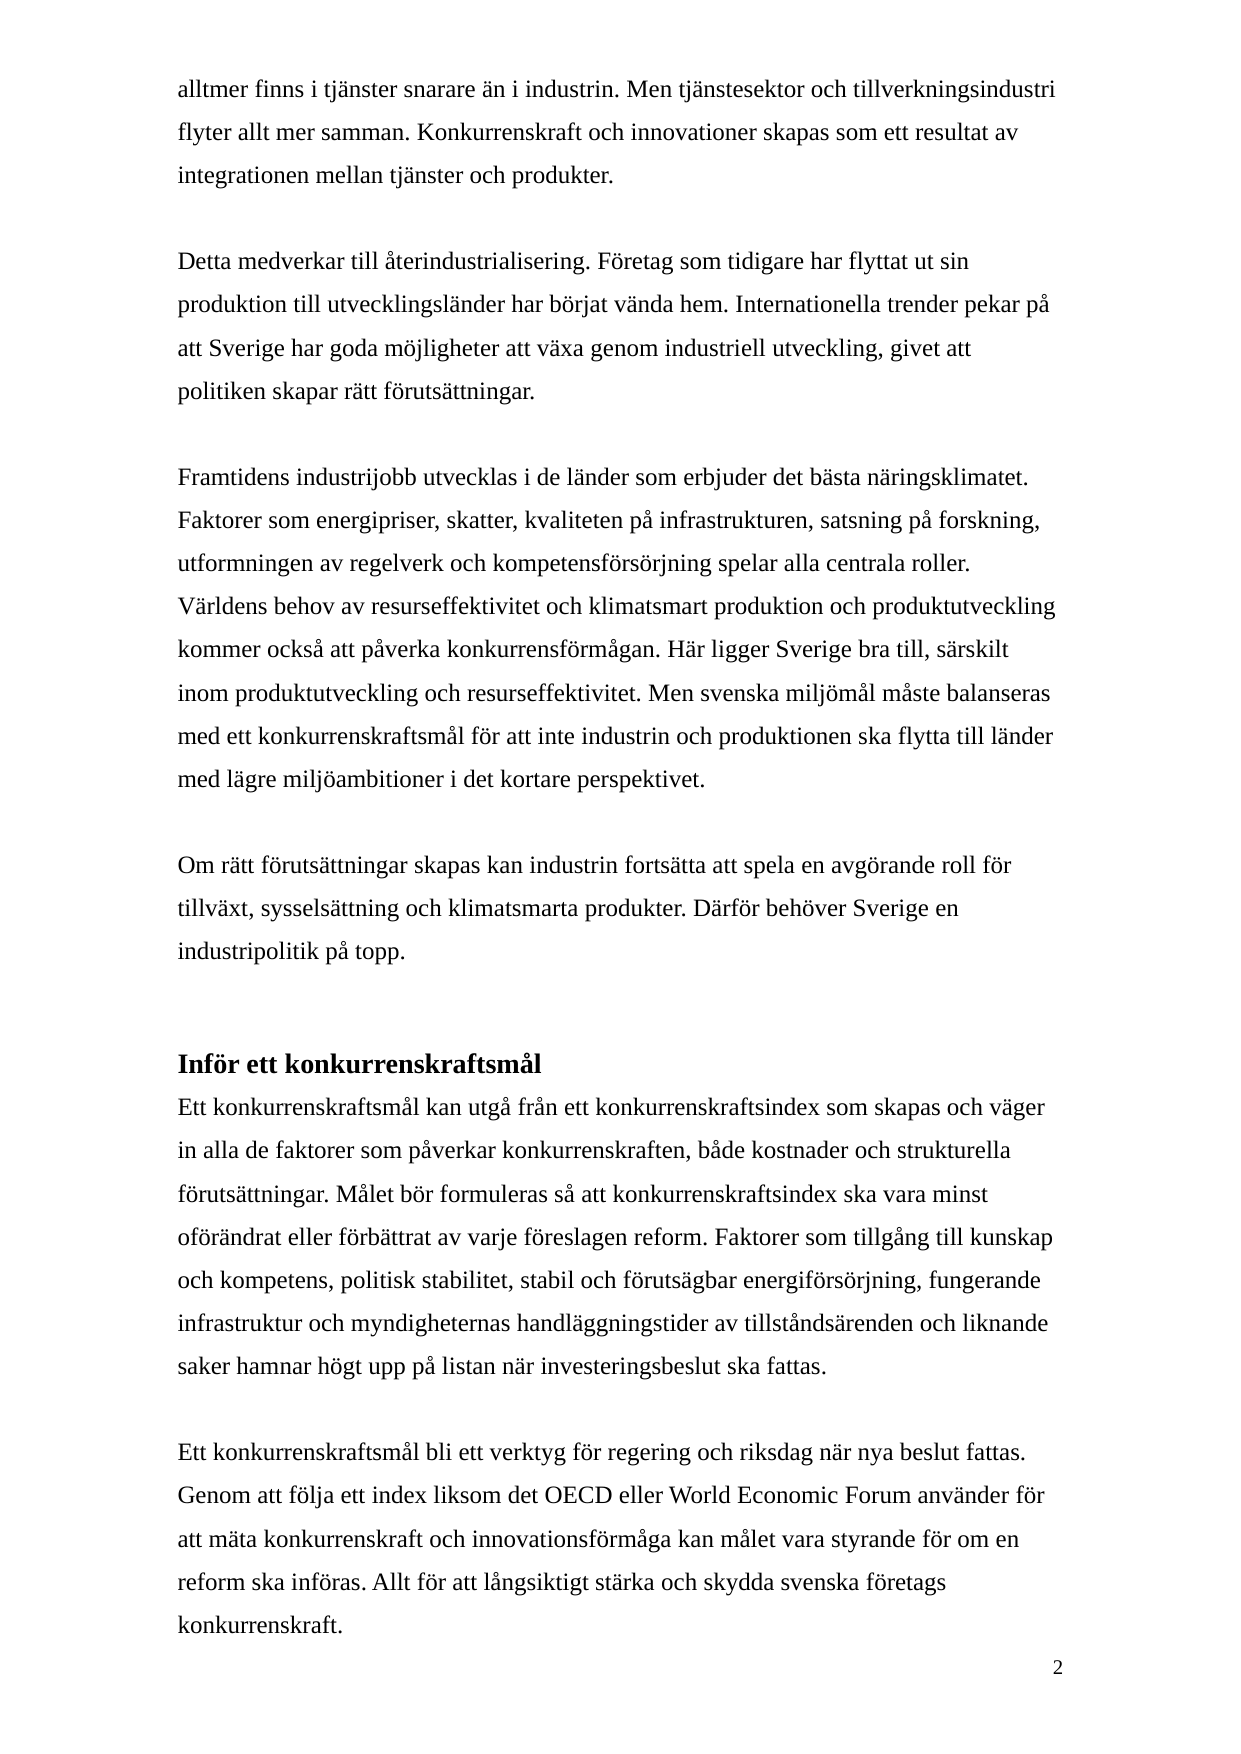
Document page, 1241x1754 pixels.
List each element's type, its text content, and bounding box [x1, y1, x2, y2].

subtitle Inför ett konkurrenskraftsmål [177, 1048, 1063, 1080]
text Ett konkurrenskraftsmål bli ett verktyg för regering och riksdag när nya beslut fattas. Genom att följa ett index liksom det OECD eller World Economic Forum använder för att mäta konkurrenskraft och innovationsförmåga kan målet vara styrande för om en reform ska införas. Allt för att långsiktigt stärka och skydda svenska företags konkurrenskraft. [177, 1437, 1063, 1639]
text Ett konkurrenskraftsmål kan utgå från ett konkurrenskraftsindex som skapas och väger in alla de faktorer som påverkar konkurrenskraften, både kostnader och strukturella förutsättningar. Målet bör formuleras så att konkurrenskraftsindex ska vara minst oförändrat eller förbättrat av varje föreslagen reform. Faktorer som tillgång till kunskap och kompetens, politisk stabilitet, stabil och förutsägbar energiförsörjning, fungerande infrastruktur och myndigheternas handläggningstider av tillståndsärenden och liknande saker hamnar högt upp på listan när investeringsbeslut ska fattas. [177, 1092, 1063, 1380]
text Detta medverkar till återindustrialisering. Företag som tidigare har flyttat ut sin produktion till utvecklingsländer har börjat vända hem. Internationella trender pekar på att Sverige har goda möjligheter att växa genom industriell utveckling, givet att politiken skapar rätt förutsättningar. [177, 246, 1063, 404]
text Om rätt förutsättningar skapas kan industrin fortsätta att spela en avgörande roll för tillväxt, sysselsättning och klimatsmarta produkter. Därför behöver Sverige en industripolitik på topp. [177, 850, 1063, 965]
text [177, 74, 1063, 189]
text Framtidens industrijobb utvecklas i de länder som erbjuder det bästa näringsklimatet. Faktorer som energipriser, skatter, kvaliteten på infrastrukturen, satsning på forskning, utformningen av regelverk och kompetensförsörjning spelar alla centrala roller. Världens behov av resurseffektivitet och klimatsmart produktion och produktutveckling kommer också att påverka konkurrensförmågan. Här ligger Sverige bra till, särskilt inom produktutveckling och resurseffektivitet. Men svenska miljömål måste balanseras med ett konkurrenskraftsmål för att inte industrin och produktionen ska flytta till länder med lägre miljöambitioner i det kortare perspektivet. [177, 462, 1063, 793]
